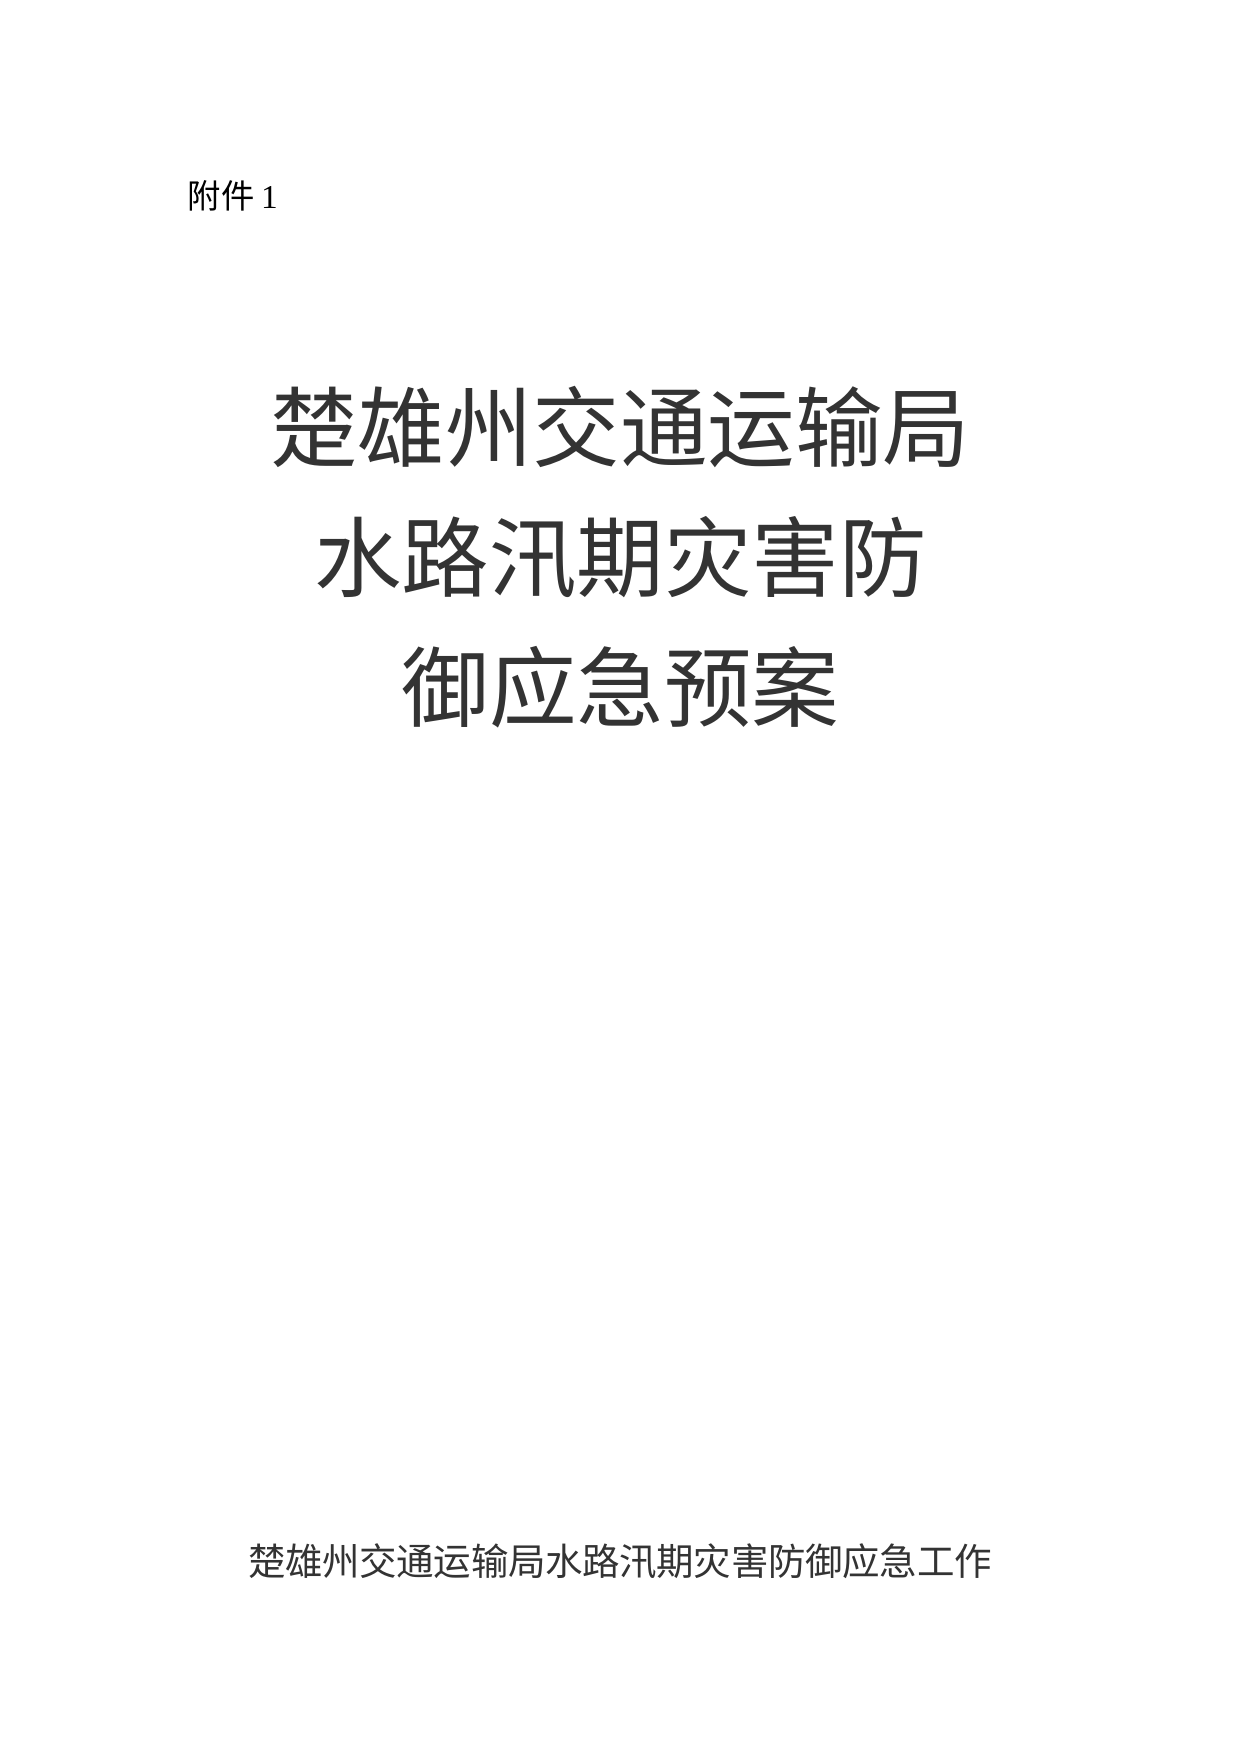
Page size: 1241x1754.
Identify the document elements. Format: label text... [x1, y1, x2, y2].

text 附件1 [187, 162, 1053, 227]
text 水路汛期灾害防 [187, 487, 1053, 617]
text 楚雄州交通运输局水路汛期灾害防御应急工作 [187, 1527, 1053, 1592]
text 御应急预案 [187, 617, 1053, 747]
text 楚雄州交通运输局 [187, 357, 1053, 487]
